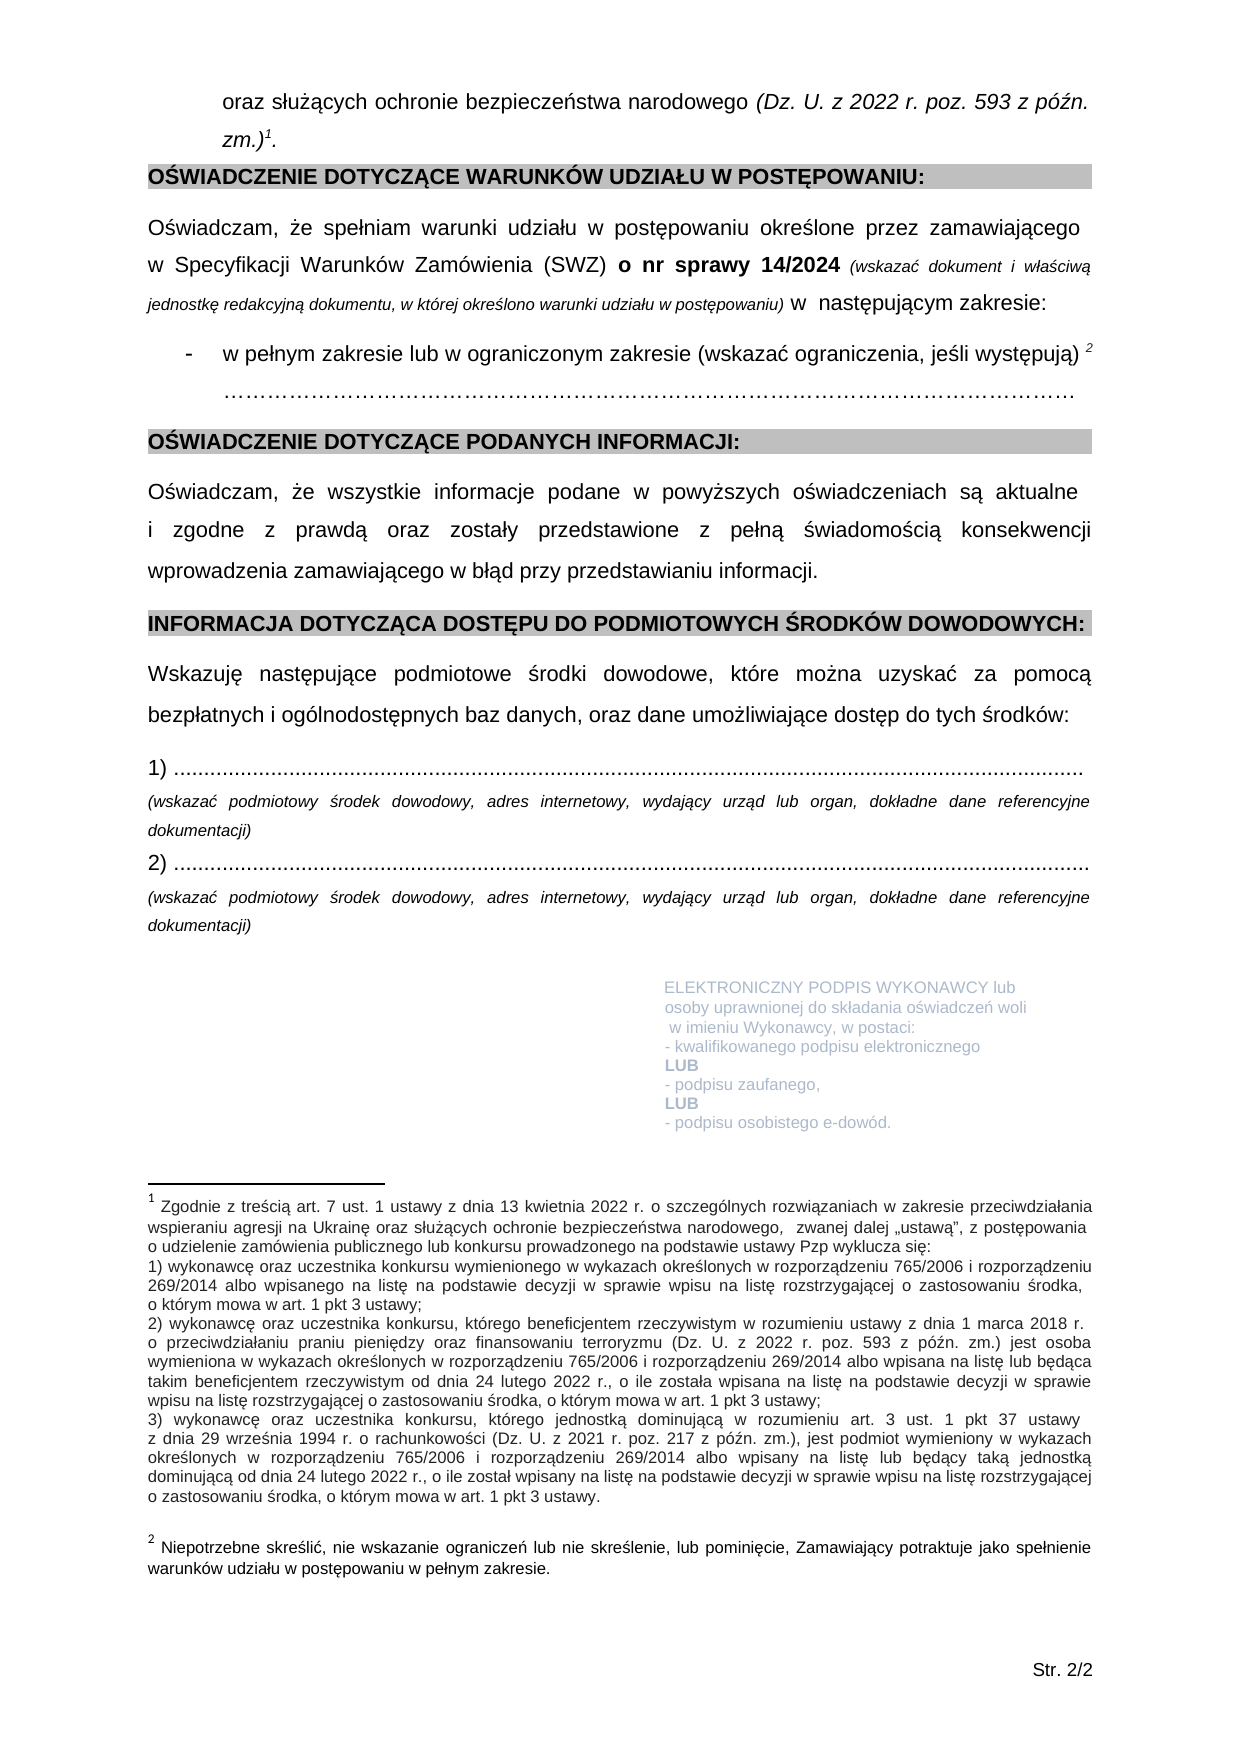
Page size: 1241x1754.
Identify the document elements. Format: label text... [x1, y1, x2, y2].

text (wskazać podmiotowy środek dowodowy, adres internetowy, wydający urząd lub organ, dokładne dane referencyjne dokumentacji) [148, 887, 1092, 935]
text OŚWIADCZENIE DOTYCZĄCE WARUNKÓW UDZIAŁU W POSTĘPOWANIU: [148, 164, 1092, 189]
text Oświadczam, że spełniam warunki udziału w postępowaniu określone przez zamawiającego w Specyfikacji Warunków Zamówienia (SWZ) o nr sprawy 14/2024 (wskazać dokument i właściwą jednostkę redakcyjną dokumentu, w której określono warunki udziału w postępowaniu) w następującym zakresie: [148, 214, 1092, 315]
text - podpisu osobistego e-dowód. [591, 1113, 1092, 1132]
text LUB [591, 1094, 1092, 1113]
text osoby uprawnionej do składania oświadczeń woli [664, 998, 1092, 1017]
text ELEKTRONICZNY PODPIS WYKONAWCY lub [591, 945, 1092, 998]
text INFORMACJA DOTYCZĄCA DOSTĘPU DO PODMIOTOWYCH ŚRODKÓW DOWODOWYCH: [148, 610, 1092, 636]
text 2) ....................................................................................................................................................... [148, 850, 1092, 875]
text Wskazuję następujące podmiotowe środki dowodowe, które można uzyskać za pomocą bezpłatnych i ogólnodostępnych baz danych, oraz dane umożliwiające dostęp do tych środków: [148, 661, 1092, 728]
text Oświadczam, że wszystkie informacje podane w powyższych oświadczeniach są aktualne i zgodne z prawdą oraz zostały przedstawione z pełną świadomością konsekwencji wprowadzenia zamawiającego w błąd przy przedstawianiu informacji. [148, 479, 1092, 584]
text LUB [591, 1056, 1092, 1075]
text w imieniu Wykonawcy, w postaci: [664, 1017, 1092, 1037]
text 1) ...................................................................................................................................................... [148, 754, 1092, 779]
text OŚWIADCZENIE DOTYCZĄCE PODANYCH INFORMACJI: [148, 429, 1092, 454]
text (wskazać podmiotowy środek dowodowy, adres internetowy, wydający urząd lub organ, dokładne dane referencyjne dokumentacji) [148, 792, 1092, 840]
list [185, 89, 1092, 152]
list w pełnym zakresie lub w ograniczonym zakresie (wskazać ograniczenia, jeśli występują) ……………………………………………………………………………………………………… [185, 341, 1092, 403]
text - kwalifikowanego podpisu elektronicznego [664, 1037, 1092, 1056]
text - podpisu zaufanego, [591, 1075, 1092, 1094]
